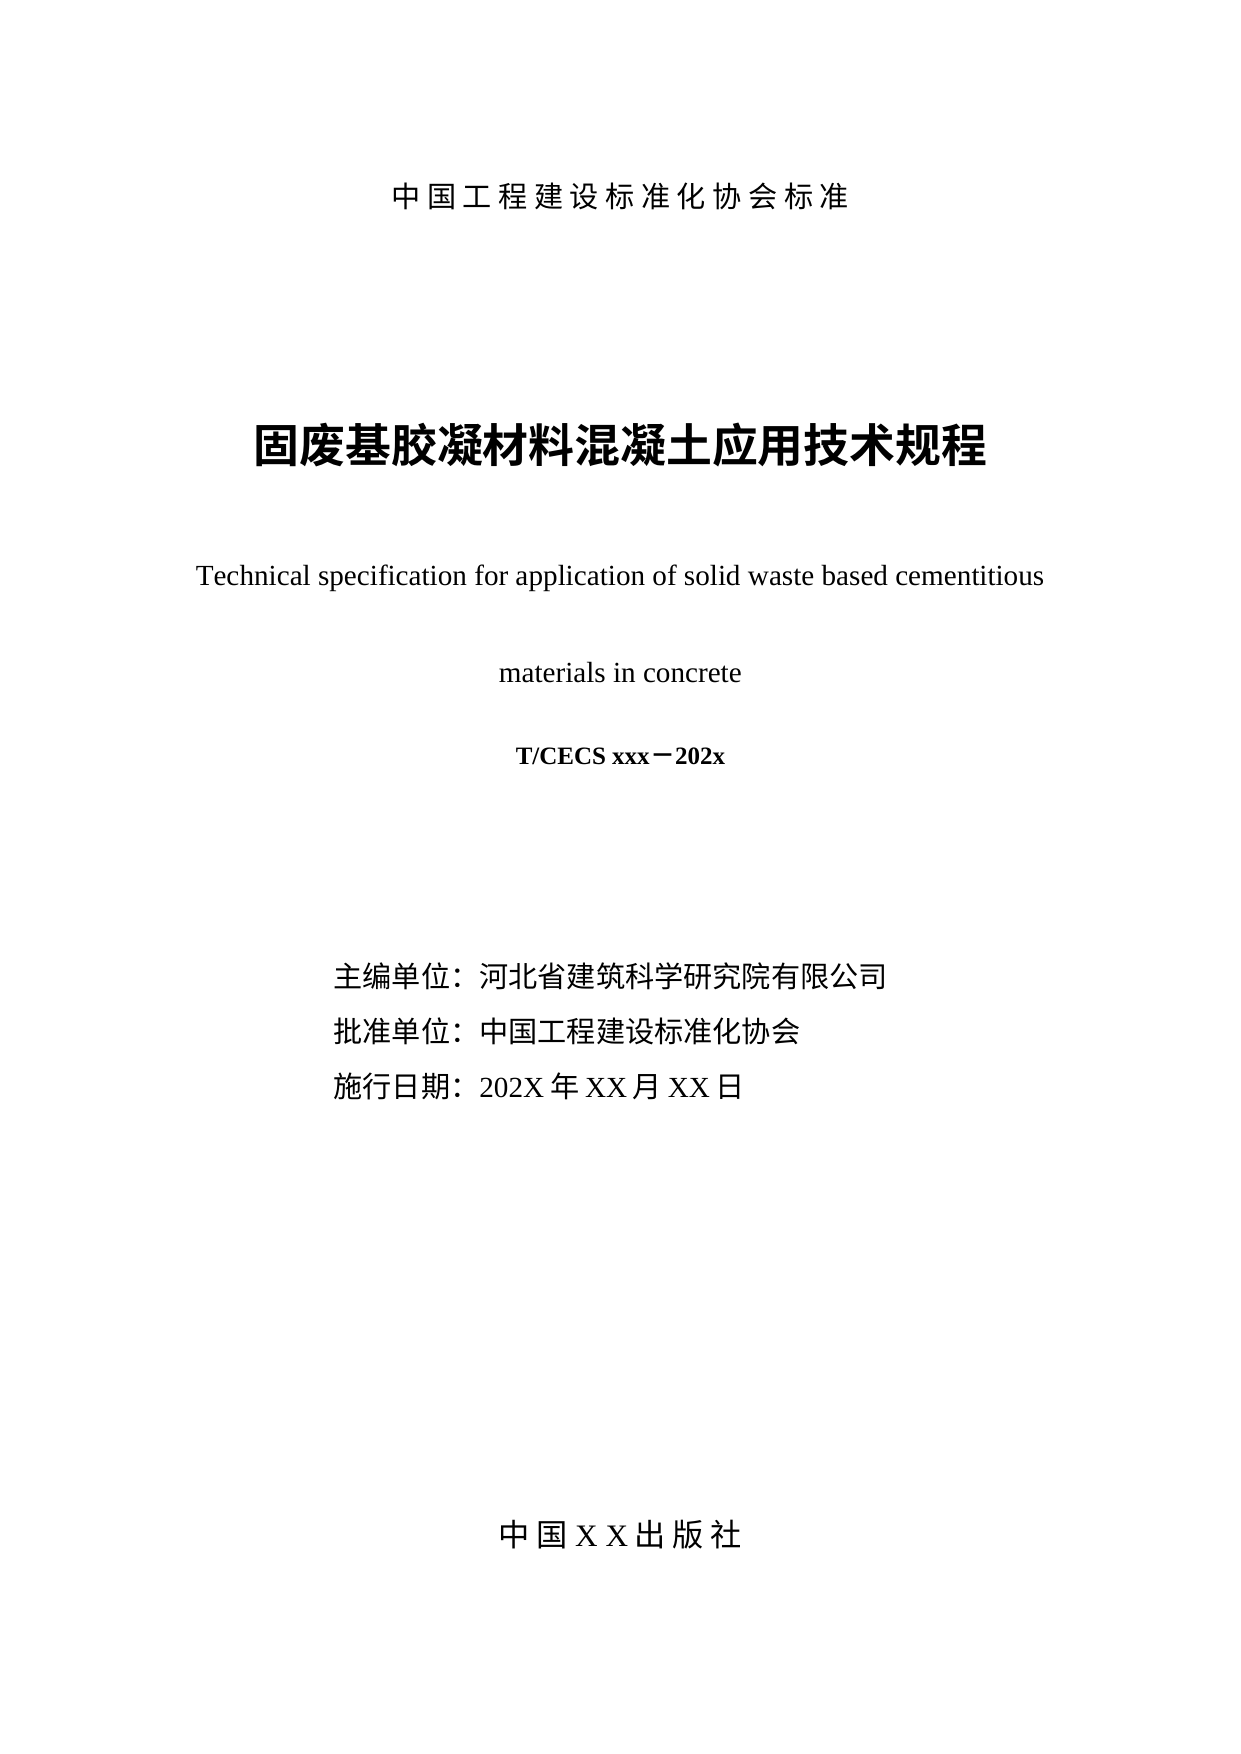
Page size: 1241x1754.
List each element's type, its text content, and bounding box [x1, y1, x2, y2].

text 施行日期：202X年XX月XX日 [187, 1063, 1053, 1106]
text 中 国 工 程 建 设 标 准 化 协 会 标 准 [187, 162, 1053, 227]
text 固废基胶凝材料混凝土应用技术规程 [187, 409, 1053, 476]
text 批准单位：中国工程建设标准化协会 [187, 1009, 1053, 1051]
text 主编单位：河北省建筑科学研究院有限公司 [187, 954, 1053, 996]
text T/CECS xxx－202x [187, 721, 1053, 786]
text 中 国 X X出 版 社 [187, 1511, 1053, 1556]
text Technical specification for application of solid waste based cementitious materials in concrete [187, 542, 1053, 704]
